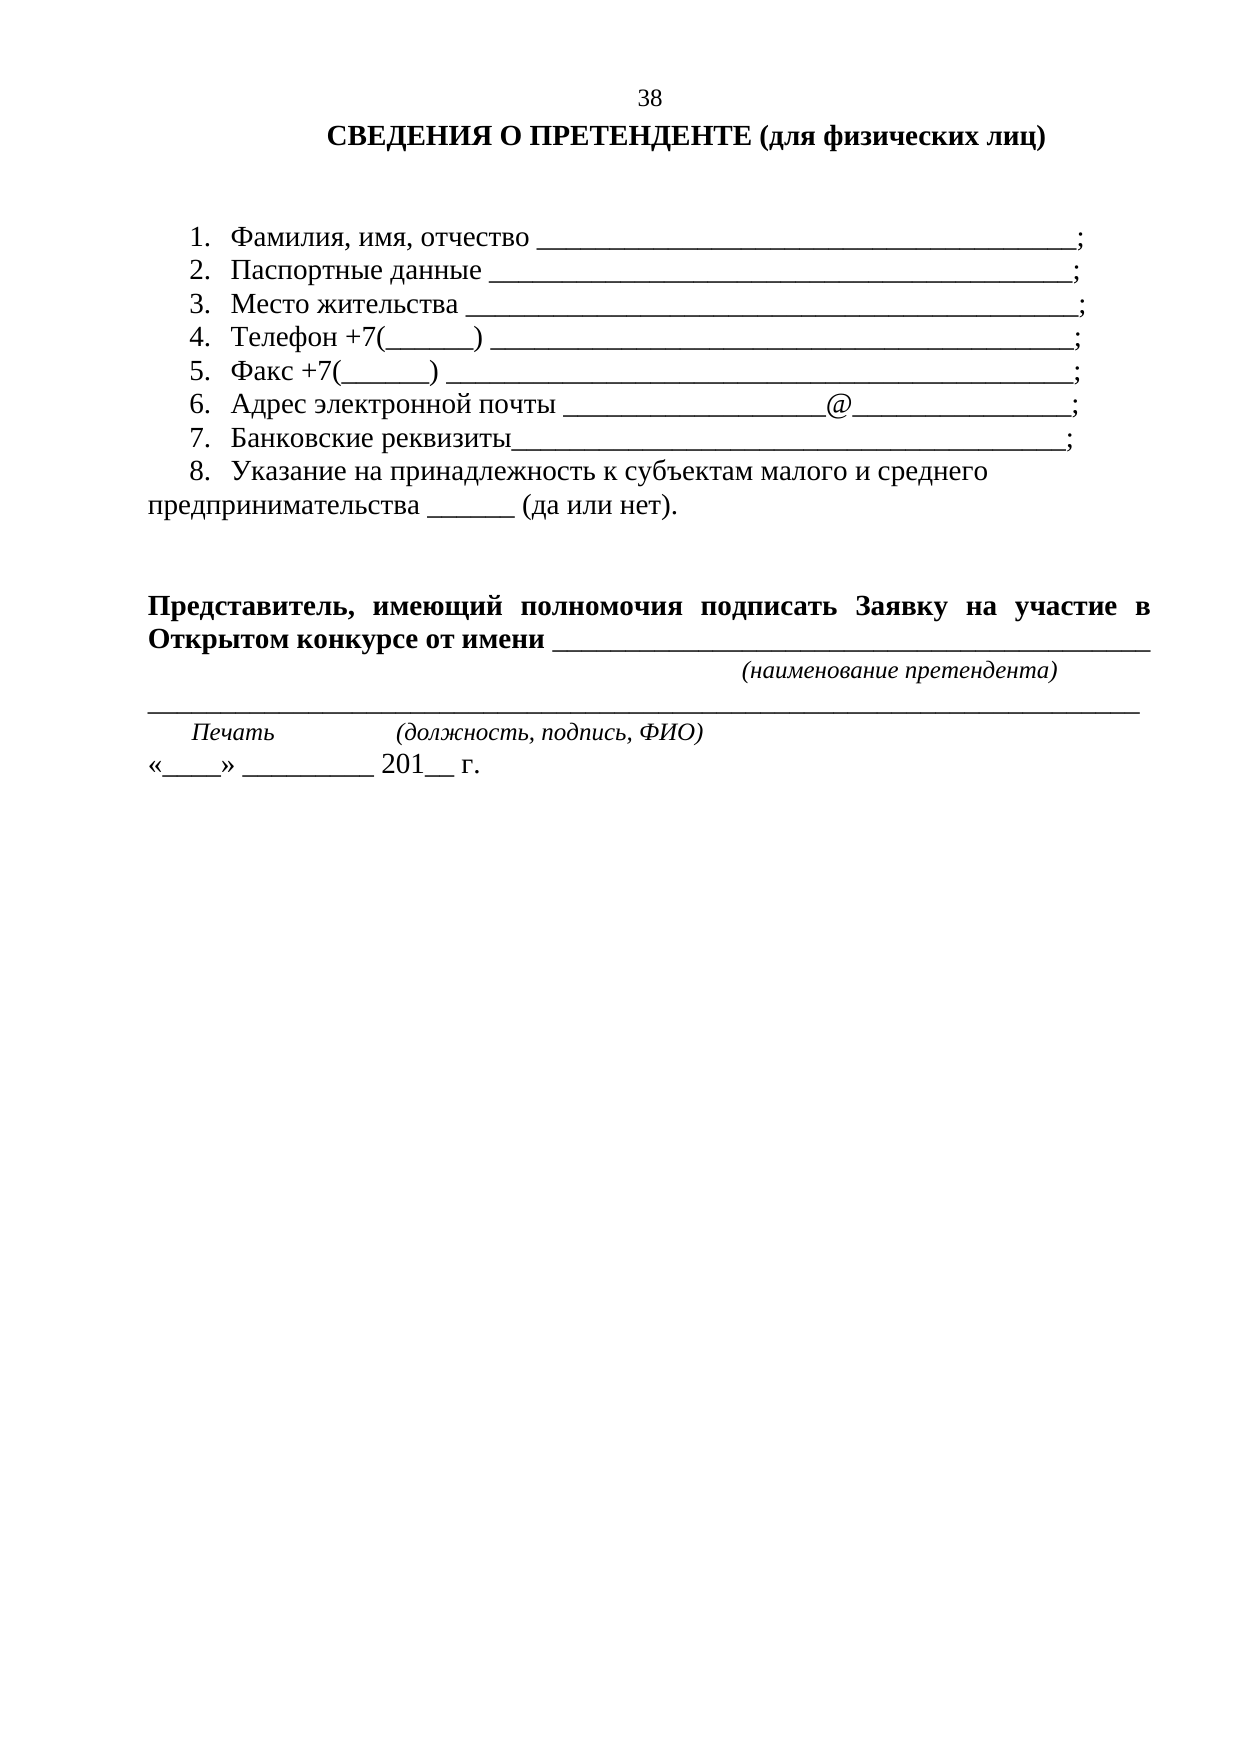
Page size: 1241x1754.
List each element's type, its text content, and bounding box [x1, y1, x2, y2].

list Телефон +7(______) ________________________________________; [148, 319, 1152, 353]
text ____________________________________________________________________ [148, 683, 1152, 717]
list Место жительства __________________________________________; [148, 286, 1152, 319]
text (наименование претендента) [148, 655, 1152, 683]
list Указание на принадлежность к субъектам малого и среднего предпринимательства ______ (да или нет). [148, 453, 1152, 521]
text СВЕДЕНИЯ О ПРЕТЕНДЕНТЕ (для физических лиц) [148, 118, 1152, 152]
list Фамилия, имя, отчество _____________________________________; [148, 219, 1152, 252]
list Факс +7(______) ___________________________________________; [148, 353, 1152, 386]
text «____» _________ 201__ г. [148, 746, 1152, 779]
list Адрес электронной почты __________________@_______________; [148, 386, 1152, 420]
list Паспортные данные ________________________________________; [148, 252, 1152, 286]
list Банковские реквизиты______________________________________; [148, 420, 1152, 453]
text Печать (должность, подпись, ФИО) [148, 717, 1152, 746]
text Представитель, имеющий полномочия подписать Заявку на участие в Открытом конкурсе от имени _________________________________________ [148, 588, 1152, 655]
